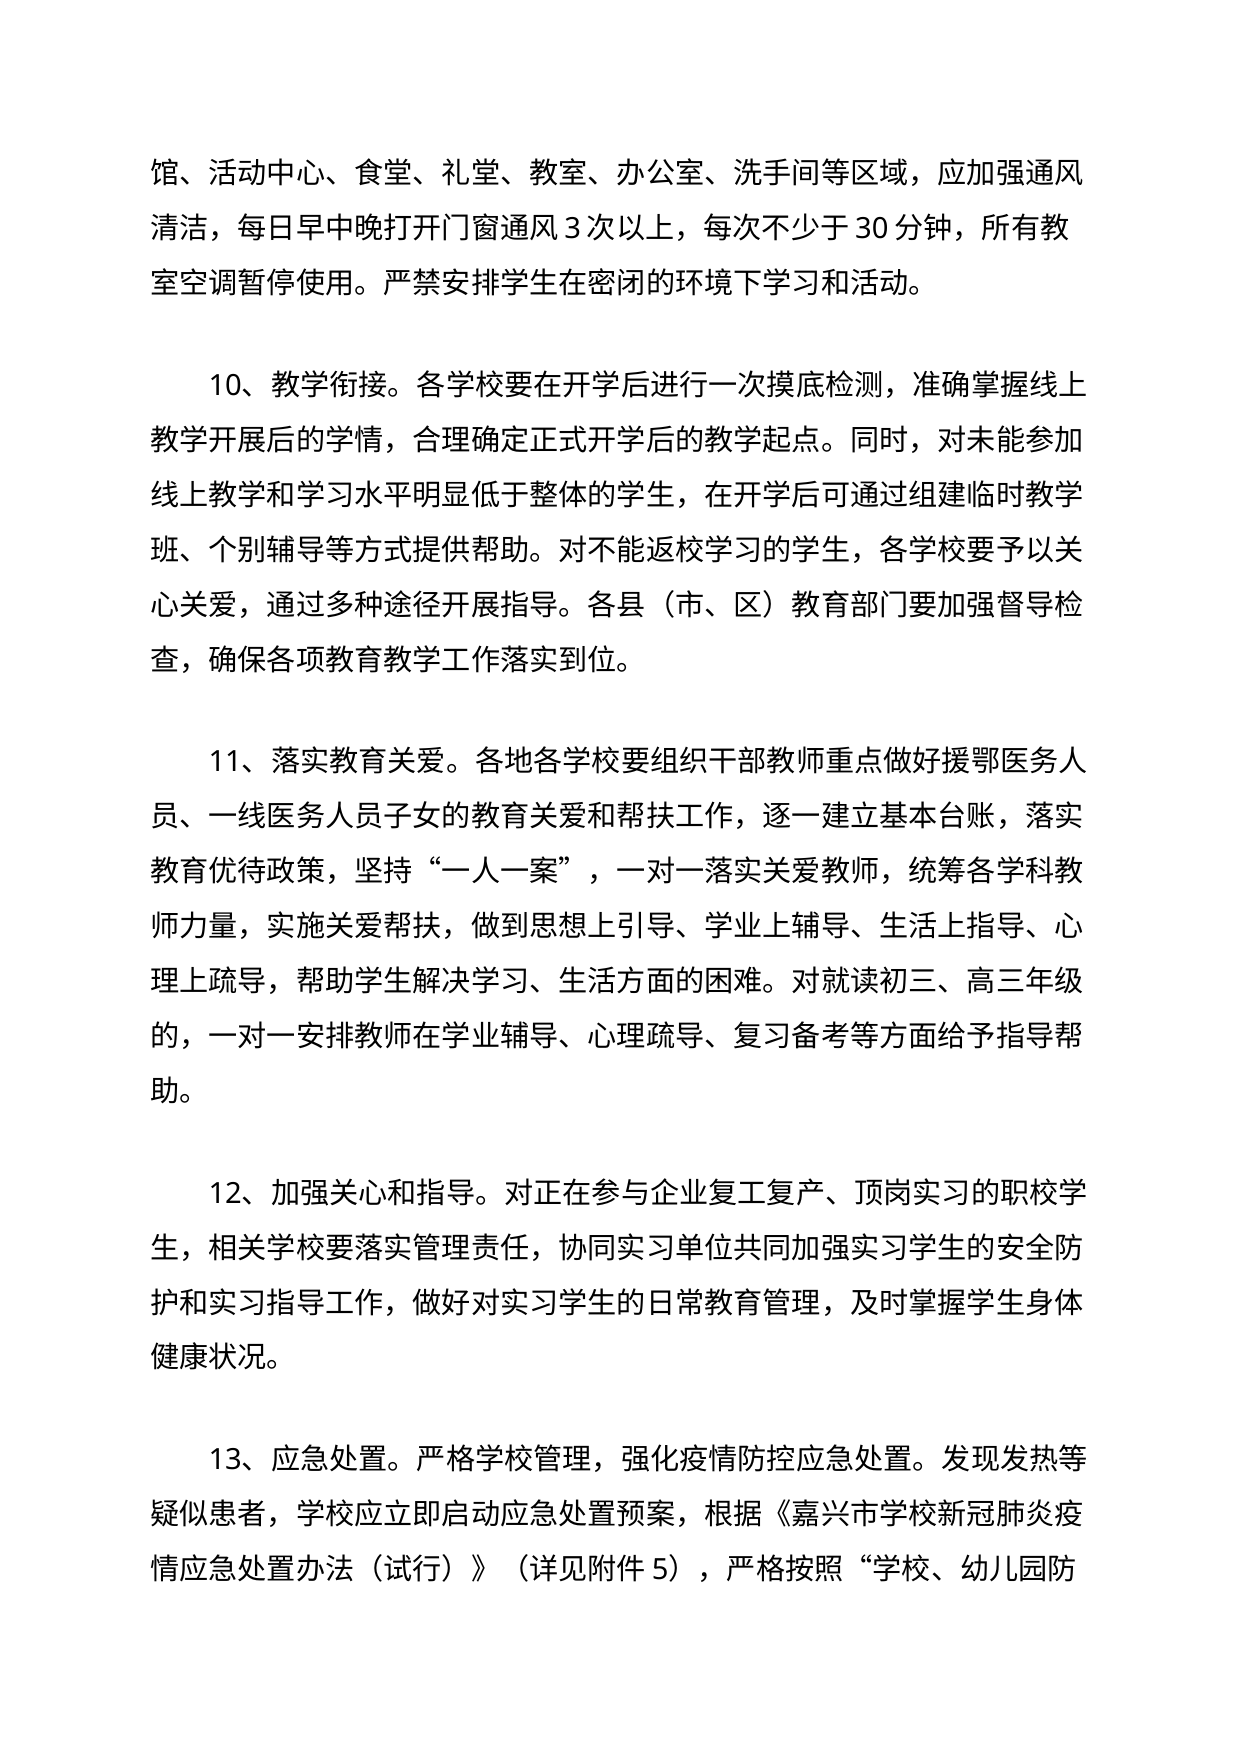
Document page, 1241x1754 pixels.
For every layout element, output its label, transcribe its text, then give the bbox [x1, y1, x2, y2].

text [150, 150, 1090, 302]
text 11、落实教育关爱。各地各学校要组织干部教师重点做好援鄂医务人员、一线医务人员子女的教育关爱和帮扶工作，逐一建立基本台账，落实教育优待政策，坚持“一人一案”，一对一落实关爱教师，统筹各学科教师力量，实施关爱帮扶，做到思想上引导、学业上辅导、生活上指导、心理上疏导，帮助学生解决学习、生活方面的困难。对就读初三、高三年级的，一对一安排教师在学业辅导、心理疏导、复习备考等方面给予指导帮助。 [150, 738, 1090, 1110]
text 10、教学衔接。各学校要在开学后进行一次摸底检测，准确掌握线上教学开展后的学情，合理确定正式开学后的教学起点。同时，对未能参加线上教学和学习水平明显低于整体的学生，在开学后可通过组建临时教学班、个别辅导等方式提供帮助。对不能返校学习的学生，各学校要予以关心关爱，通过多种途径开展指导。各县（市、区）教育部门要加强督导检查，确保各项教育教学工作落实到位。 [150, 362, 1090, 678]
text 12、加强关心和指导。对正在参与企业复工复产、顶岗实习的职校学生，相关学校要落实管理责任，协同实习单位共同加强实习学生的安全防护和实习指导工作，做好对实习学生的日常教育管理，及时掌握学生身体健康状况。 [150, 1169, 1090, 1376]
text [150, 1436, 1090, 1588]
